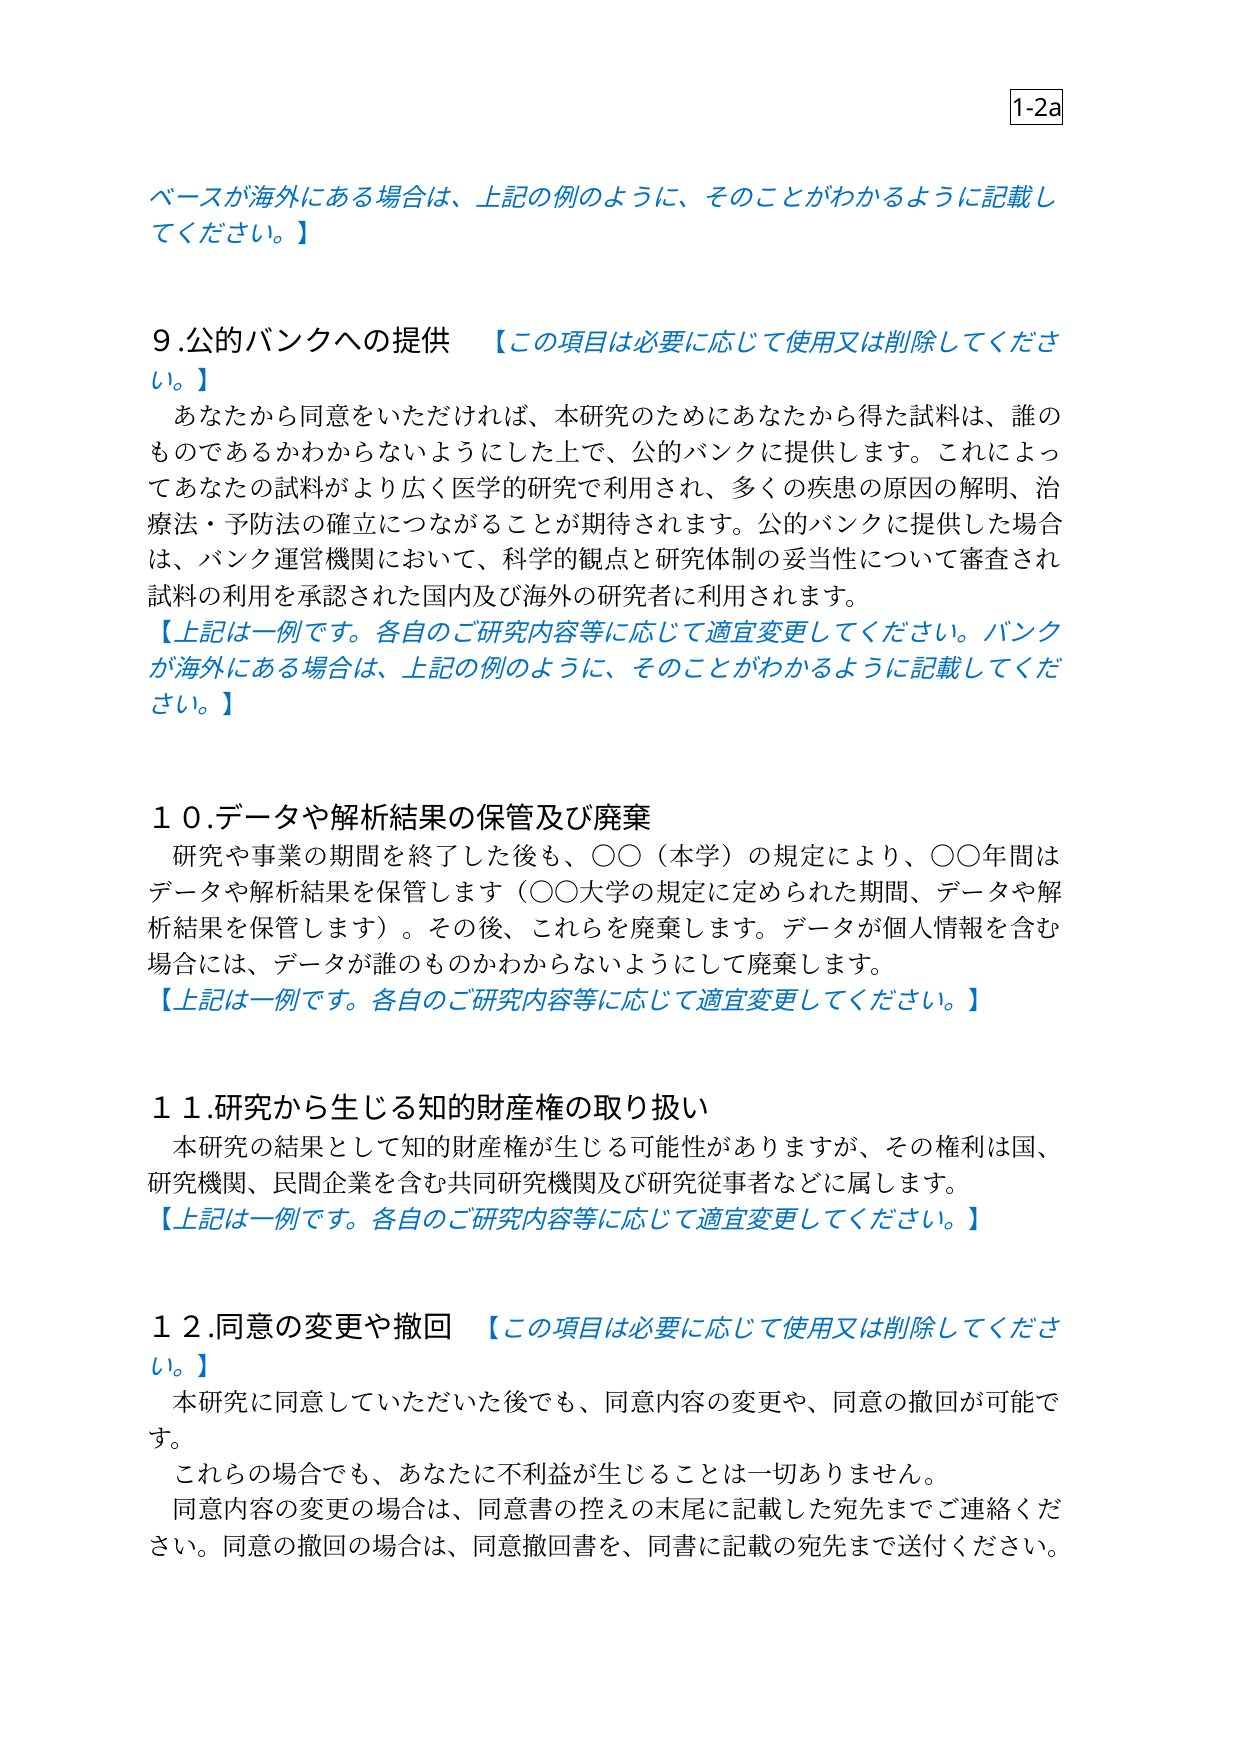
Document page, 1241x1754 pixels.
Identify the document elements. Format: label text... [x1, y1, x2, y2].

text 本研究に同意していただいた後でも、同意内容の変更や、同意の撤回が可能です。 [148, 1382, 1063, 1454]
text 【上記は一例です。各自のご研究内容等に応じて適宜変更してください。バンクが海外にある場合は、上記の例のように、そのことがわかるように記載してください。】 [148, 612, 1063, 721]
text 【上記は一例です。各自のご研究内容等に応じて適宜変更してください。】 [148, 981, 1063, 1017]
text 【上記は一例です。各自のご研究内容等に応じて適宜変更してください。】 [148, 1199, 1063, 1236]
text １２.同意の変更や撤回 【この項目は必要に応じて使用又は削除してください。】 [148, 1304, 1063, 1382]
text 本研究の結果として知的財産権が生じる可能性がありますが、その権利は国、研究機関、民間企業を含む共同研究機関及び研究従事者などに属します。 [148, 1127, 1063, 1199]
text これらの場合でも、あなたに不利益が生じることは一切ありません。 [148, 1454, 1063, 1490]
text １０.データや解析結果の保管及び廃棄 [148, 794, 1063, 837]
text 研究や事業の期間を終了した後も、〇〇（本学）の規定により、〇〇年間はデータや解析結果を保管します（〇〇大学の規定に定められた期間、データや解析結果を保管します）。その後、これらを廃棄します。データが個人情報を含む場合には、データが誰のものかわからないようにして廃棄します。 [148, 837, 1063, 981]
text ９.公的バンクへの提供 【この項目は必要に応じて使用又は削除してください。】 [148, 318, 1063, 396]
text １１.研究から生じる知的財産権の取り扱い [148, 1085, 1063, 1127]
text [148, 177, 1063, 250]
text あなたから同意をいただければ、本研究のためにあなたから得た試料は、誰のものであるかわからないようにした上で、公的バンクに提供します。これによってあなたの試料がより広く医学的研究で利用され、多くの疾患の原因の解明、治療法・予防法の確立につながることが期待されます。公的バンクに提供した場合は、バンク運営機関において、科学的観点と研究体制の妥当性について審査され、試料の利用を承認された国内及び海外の研究者に利用されます。 [148, 396, 1063, 612]
text 同意内容の変更の場合は、同意書の控えの末尾に記載した宛先までご連絡ください。同意の撤回の場合は、同意撤回書を、同書に記載の宛先まで送付ください。 [148, 1490, 1063, 1562]
